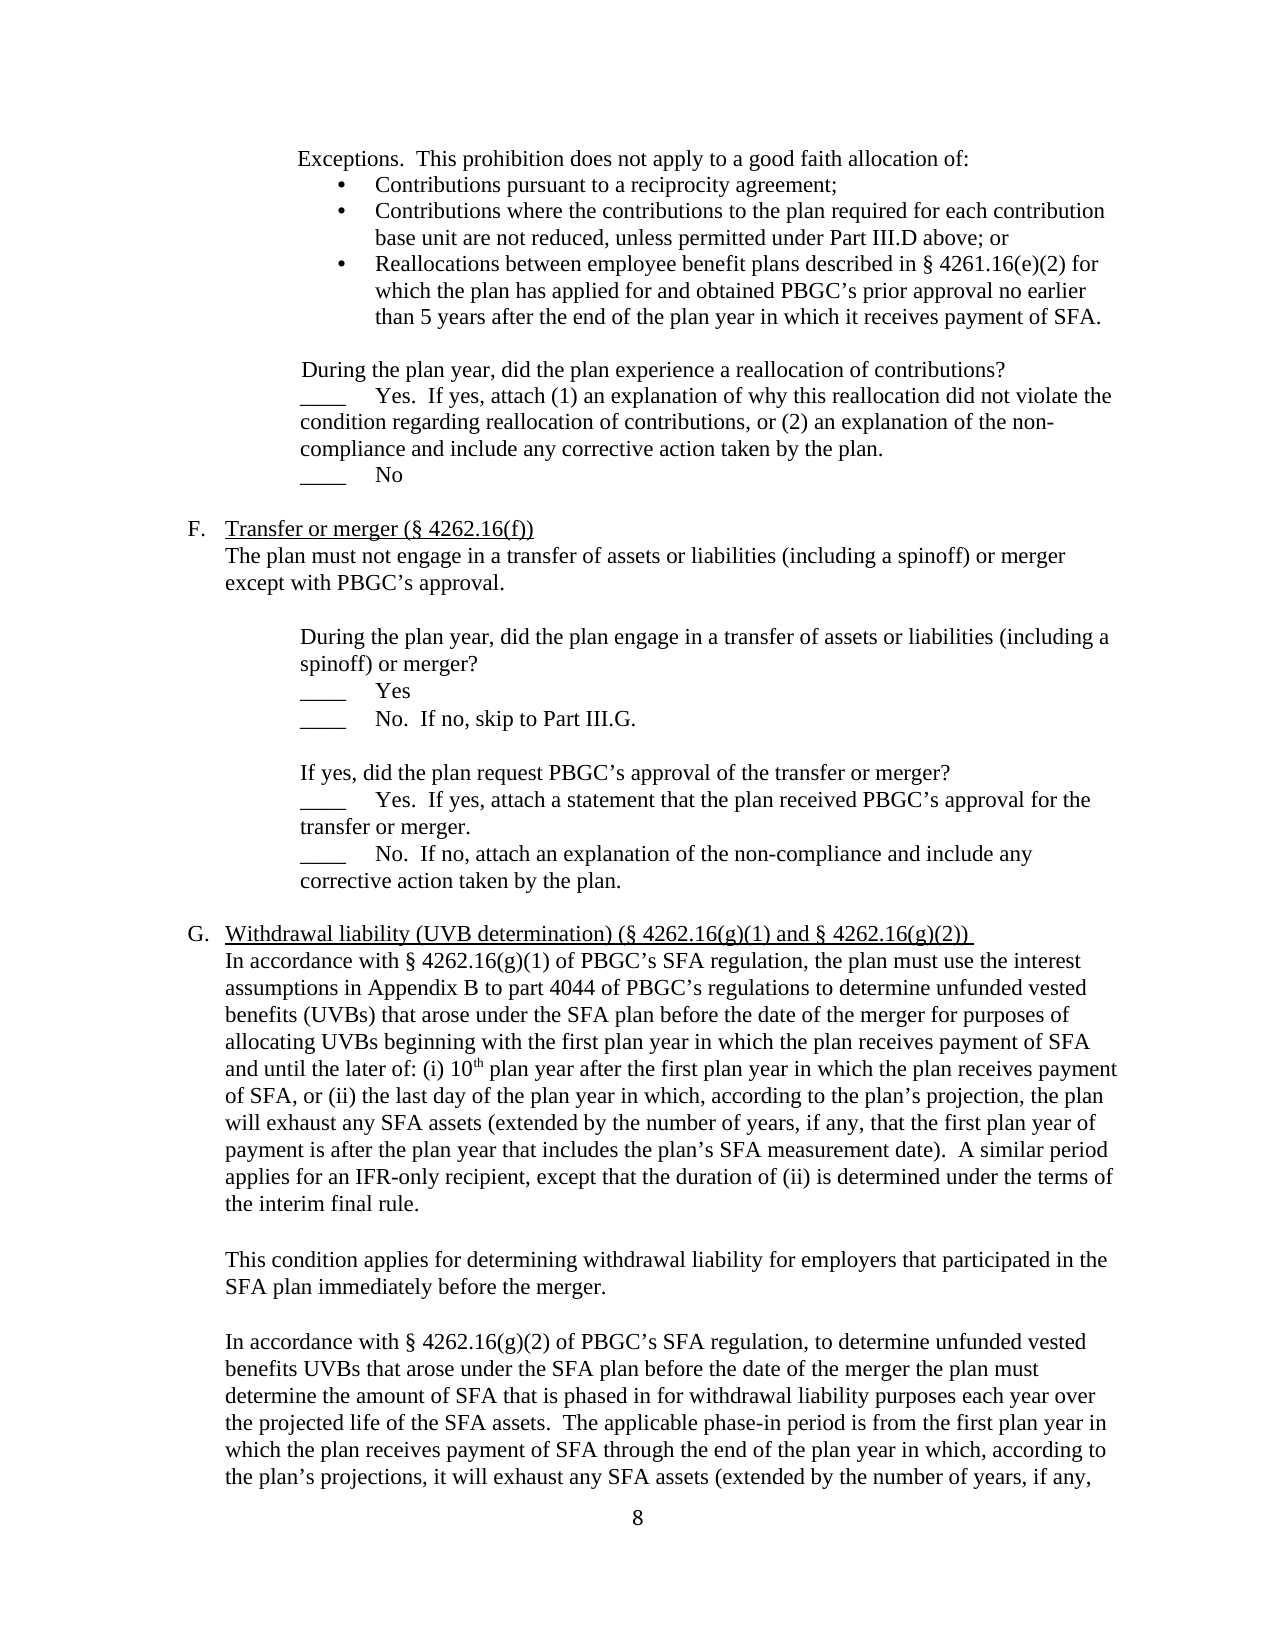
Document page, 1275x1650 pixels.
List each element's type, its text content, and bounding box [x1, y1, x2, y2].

list Contributions where the contributions to the plan required for each contribution base unit are not reduced, unless permitted under Part III.D above; or [337, 197, 1124, 250]
text If yes, did the plan request PBGC’s approval of the transfer or merger? [150, 759, 1124, 786]
text This condition applies for determining withdrawal liability for employers that participated in the SFA plan immediately before the merger. [225, 1246, 1124, 1299]
list ____ No. If no, skip to Part III.G. [259, 705, 1123, 731]
list Reallocations between employee benefit plans described in § 4261.16(e)(2) for which the plan has applied for and obtained PBGC’s prior approval no earlier than 5 years after the end of the plan year in which it receives payment of SFA. [337, 250, 1124, 329]
list ____ Yes. If yes, attach a statement that the plan received PBGC’s approval for the transfer or merger. [300, 786, 1123, 839]
text Exceptions. This prohibition does not apply to a good faith allocation of: [150, 144, 1182, 171]
text During the plan year, did the plan experience a reallocation of contributions? [226, 356, 1124, 382]
list During the plan year, did the plan engage in a transfer of assets or liabilities (including a spinoff) or merger? [300, 623, 1123, 677]
text In accordance with § 4262.16(g)(1) of PBGC’s SFA regulation, the plan must use the interest assumptions in Appendix B to part 4044 of PBGC’s regulations to determine unfunded vested benefits (UVBs) that arose under the SFA plan before the date of the merger for purposes of allocating UVBs beginning with the first plan year in which the plan receives payment of SFA and until the later of: (i) 10th plan year after the first plan year in which the plan receives payment of SFA, or (ii) the last day of the plan year in which, according to the plan’s projection, the plan will exhaust any SFA assets (extended by the number of years, if any, that the first plan year of payment is after the plan year that includes the plan’s SFA measurement date). A similar period applies for an IFR-only recipient, except that the duration of (ii) is determined under the terms of the interim final rule. [225, 947, 1124, 1217]
text ____ Yes. If yes, attach (1) an explanation of why this reallocation did not violate the condition regarding reallocation of contributions, or (2) an explanation of the non-compliance and include any corrective action taken by the plan. [300, 382, 1124, 461]
text ____ No [300, 461, 1124, 487]
list Contributions pursuant to a reciprocity agreement; [337, 171, 1124, 197]
list The plan must not engage in a transfer of assets or liabilities (including a spinoff) or merger except with PBGC’s approval. [225, 542, 1124, 596]
list ____ No. If no, attach an explanation of the non-compliance and include any corrective action taken by the plan. [300, 840, 1123, 893]
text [225, 1328, 1124, 1490]
list Transfer or merger (§ 4262.16(f)) [187, 515, 1124, 541]
list ____ Yes [259, 678, 1123, 704]
list Withdrawal liability (UVB determination) (§ 4262.16(g)(1) and § 4262.16(g)(2)) [187, 920, 1124, 947]
